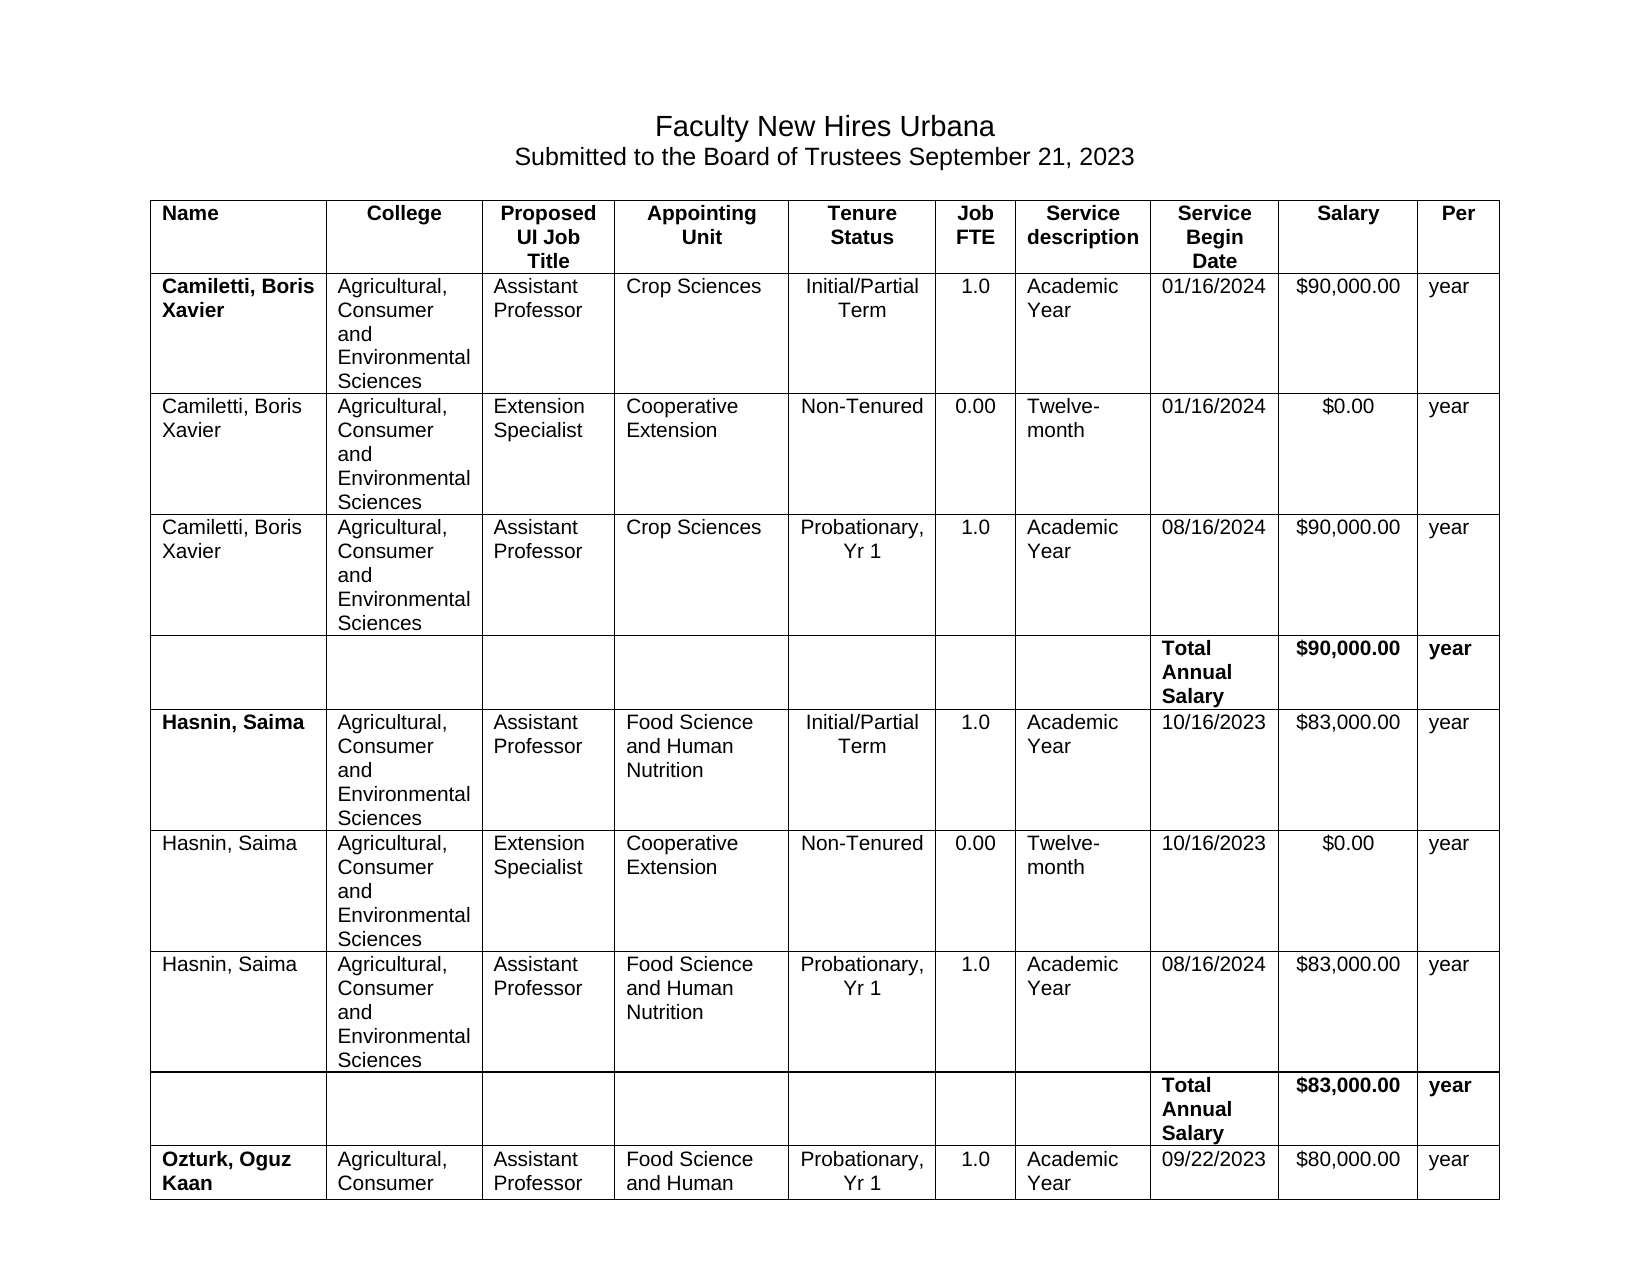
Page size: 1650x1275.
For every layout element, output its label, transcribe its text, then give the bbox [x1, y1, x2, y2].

table_cell Cooperative Extension [615, 394, 788, 514]
table_cell [1016, 1073, 1150, 1145]
table_cell Total Annual Salary [1151, 636, 1278, 709]
table_cell $83,000.00 [1279, 1073, 1417, 1145]
table_cell Food Science and Human Nutrition [615, 710, 788, 830]
table_cell year [1418, 394, 1499, 514]
table_cell $0.00 [1279, 831, 1417, 951]
table_cell 0.00 [936, 831, 1015, 951]
table_cell [936, 636, 1015, 709]
table_cell Crop Sciences [615, 274, 788, 393]
table_cell [327, 636, 482, 709]
table_cell 1.0 [936, 952, 1015, 1071]
table_cell [615, 636, 788, 709]
table_cell Academic Year [1016, 515, 1150, 635]
table_cell Assistant Professor [483, 274, 614, 393]
table_cell 1.0 [936, 710, 1015, 830]
table_cell Probationary, Yr 1 [789, 1146, 935, 1199]
table_cell year [1418, 636, 1499, 709]
table_cell Agricultural, Consumer and Environmental Sciences [327, 274, 482, 393]
table_cell Academic Year [1016, 952, 1150, 1071]
table_cell Probationary, Yr 1 [789, 515, 935, 635]
table_cell Assistant Professor [483, 952, 614, 1071]
table_cell Hasnin, Saima [151, 831, 326, 951]
table_cell Agricultural, Consumer and Environmental Sciences [327, 515, 482, 635]
table_cell Camiletti, Boris Xavier [151, 515, 326, 635]
table_cell Extension Specialist [483, 831, 614, 951]
table_cell [151, 636, 326, 709]
table_cell Agricultural, Consumer and Environmental Sciences [327, 831, 482, 951]
table_cell [483, 636, 614, 709]
table_cell year [1418, 1146, 1499, 1199]
table_cell $0.00 [1279, 394, 1417, 514]
table_cell $83,000.00 [1279, 710, 1417, 830]
table_cell Hasnin, Saima [151, 952, 326, 1071]
table_cell Probationary, Yr 1 [789, 952, 935, 1071]
table_cell 10/16/2023 [1151, 710, 1278, 830]
table_cell Total Annual Salary [1151, 1073, 1278, 1145]
table_cell year [1418, 952, 1499, 1071]
table_cell [615, 1073, 788, 1145]
table_cell Non-Tenured [789, 831, 935, 951]
table_cell Agricultural, Consumer and Environmental Sciences [327, 952, 482, 1071]
table_cell year [1418, 1073, 1499, 1145]
table_header Proposed UI Job Title [483, 201, 614, 272]
table_cell year [1418, 831, 1499, 951]
table_cell 1.0 [936, 515, 1015, 635]
table_cell Food Science and Human Nutrition [615, 1146, 788, 1199]
table_cell Crop Sciences [615, 515, 788, 635]
table_header Per [1418, 201, 1499, 272]
table_cell Academic Year [1016, 274, 1150, 393]
table_header College [327, 201, 482, 272]
table_cell year [1418, 515, 1499, 635]
table_cell 0.00 [936, 394, 1015, 514]
table_cell Cooperative Extension [615, 831, 788, 951]
table_header Salary [1279, 201, 1417, 272]
table_cell 1.0 [936, 1146, 1015, 1199]
table_cell $90,000.00 [1279, 515, 1417, 635]
table_cell [1016, 636, 1150, 709]
table_cell [789, 1073, 935, 1145]
table_cell 09/22/2023 [1151, 1146, 1278, 1199]
table_cell Twelve-month [1016, 394, 1150, 514]
table_cell $83,000.00 [1279, 952, 1417, 1071]
table_header Appointing Unit [615, 201, 788, 272]
table_cell Initial/Partial Term [789, 710, 935, 830]
table_cell Agricultural, Consumer and Environmental Sciences [327, 394, 482, 514]
table_cell 1.0 [936, 274, 1015, 393]
subtitle Faculty New Hires Urbana [150, 108, 1500, 142]
table_cell 10/16/2023 [1151, 831, 1278, 951]
table_cell Assistant Professor [483, 515, 614, 635]
table_cell Assistant Professor [483, 710, 614, 830]
table_cell $90,000.00 [1279, 274, 1417, 393]
table_cell Twelve-month [1016, 831, 1150, 951]
table_cell Food Science and Human Nutrition [615, 952, 788, 1071]
table_cell 01/16/2024 [1151, 394, 1278, 514]
table_cell year [1418, 710, 1499, 830]
table_cell 08/16/2024 [1151, 515, 1278, 635]
table_cell Camiletti, Boris Xavier [151, 394, 326, 514]
table_cell [327, 1073, 482, 1145]
table_cell Camiletti, Boris Xavier [151, 274, 326, 393]
table_cell Agricultural, Consumer and Environmental Sciences [327, 710, 482, 830]
table_cell year [1418, 274, 1499, 393]
table_cell Academic Year [1016, 710, 1150, 830]
table_header Tenure Status [789, 201, 935, 272]
text Submitted to the Board of Trustees September 21, 2023 [150, 142, 1500, 171]
table_header Service Begin Date [1151, 201, 1278, 272]
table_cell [327, 1146, 482, 1199]
table_header Name [151, 201, 326, 272]
table_cell [483, 1073, 614, 1145]
table_cell Non-Tenured [789, 394, 935, 514]
table_cell Initial/Partial Term [789, 274, 935, 393]
table_cell Assistant Professor [483, 1146, 614, 1199]
table_cell [789, 636, 935, 709]
table_cell $90,000.00 [1279, 636, 1417, 709]
table_cell Hasnin, Saima [151, 710, 326, 830]
table_cell [151, 1073, 326, 1145]
table_cell [936, 1073, 1015, 1145]
table_cell 01/16/2024 [1151, 274, 1278, 393]
table_cell Academic Year [1016, 1146, 1150, 1199]
table_cell $80,000.00 [1279, 1146, 1417, 1199]
table_header Job FTE [936, 201, 1015, 272]
table_cell 08/16/2024 [1151, 952, 1278, 1071]
table_cell Ozturk, Oguz Kaan [151, 1146, 326, 1199]
table_cell Extension Specialist [483, 394, 614, 514]
table_header Service description [1016, 201, 1150, 272]
